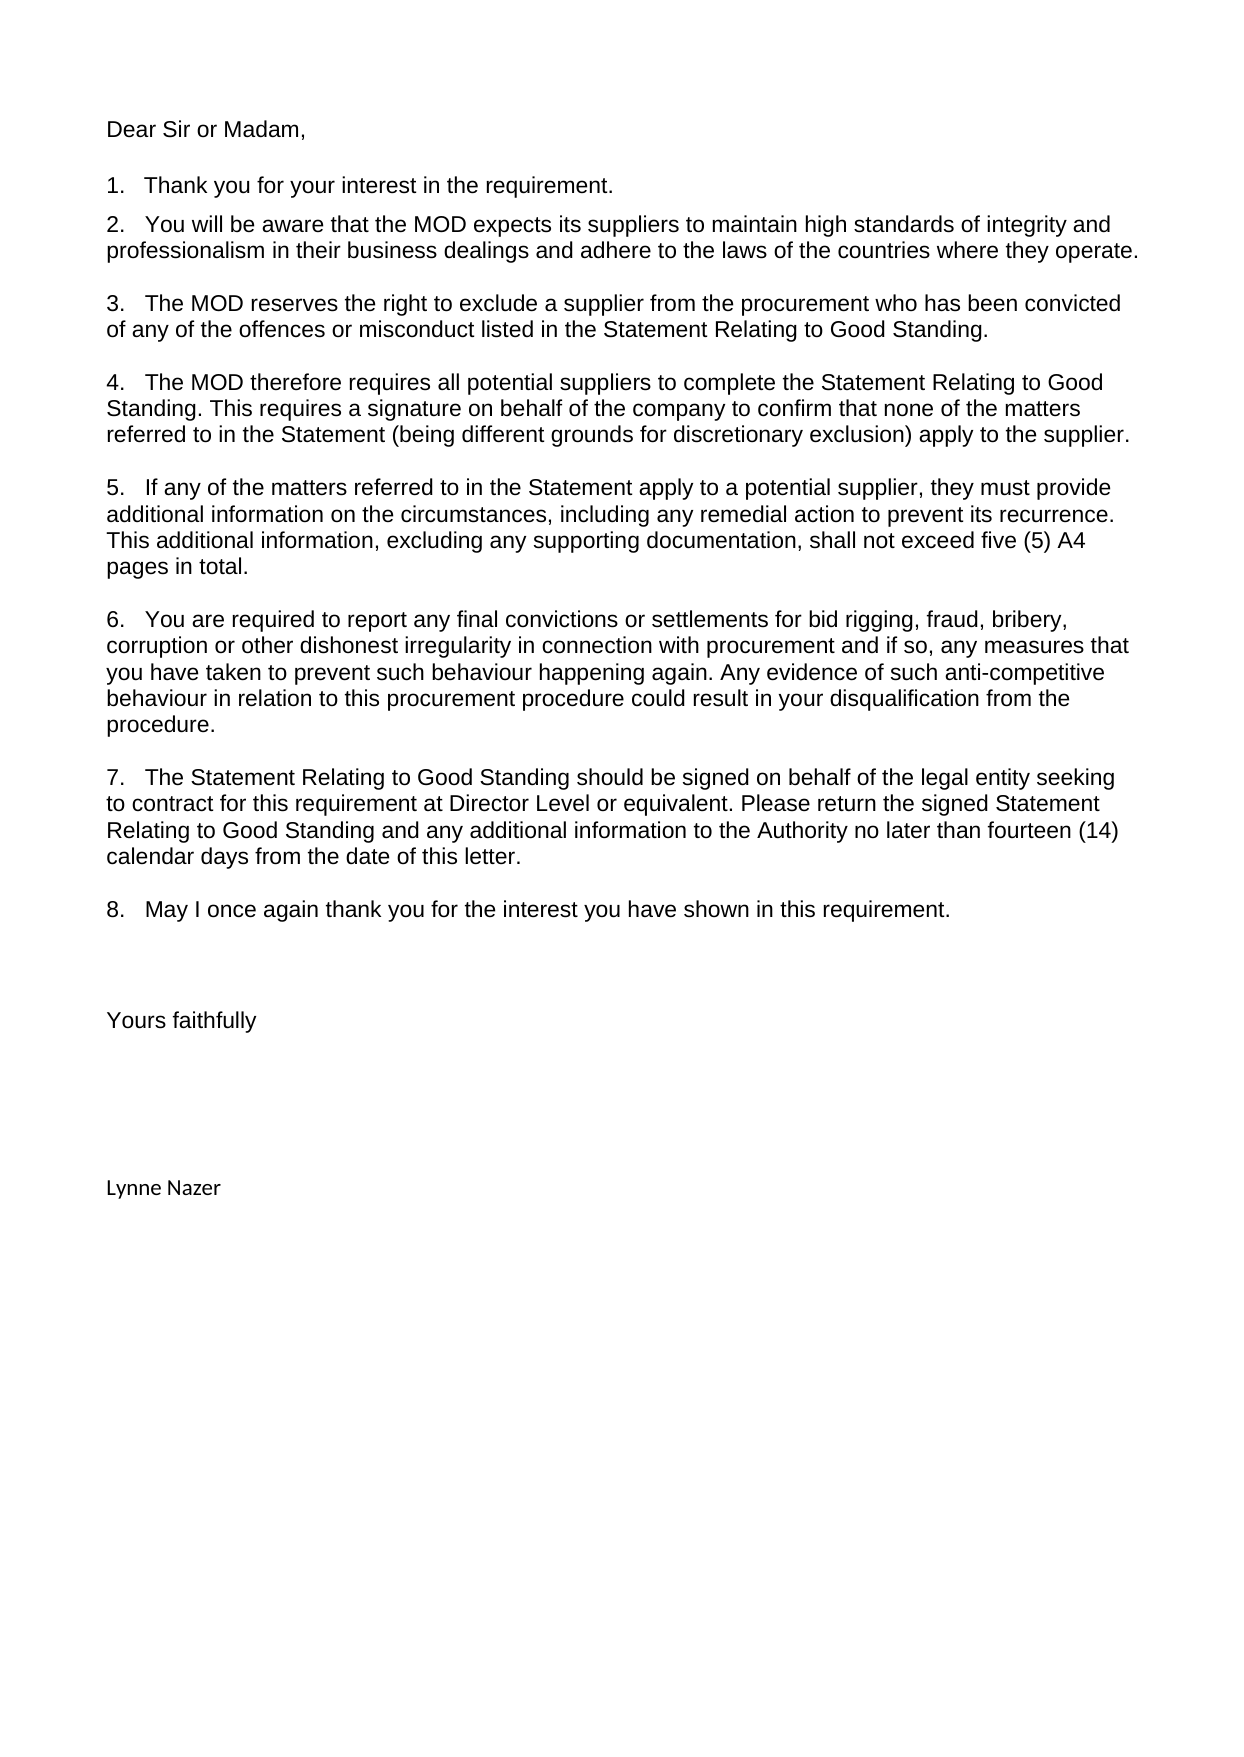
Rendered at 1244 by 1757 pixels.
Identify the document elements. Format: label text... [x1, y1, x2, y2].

text 8. May I once again thank you for the interest you have shown in this requirement. [106, 896, 1139, 922]
text 2. You will be aware that the MOD expects its suppliers to maintain high standards of integrity and professionalism in their business dealings and adhere to the laws of the countries where they operate. [106, 211, 1139, 263]
list Thank you for your interest in the requirement. [106, 172, 1139, 198]
text 6. You are required to report any final convictions or settlements for bid rigging, fraud, bribery, corruption or other dishonest irregularity in connection with procurement and if so, any measures that you have taken to prevent such behaviour happening again. Any evidence of such anti-competitive behaviour in relation to this procurement procedure could result in your disqualification from the procedure. [106, 606, 1139, 738]
text 7. The Statement Relating to Good Standing should be signed on behalf of the legal entity seeking to contract for this requirement at Director Level or equivalent. Please return the signed Statement Relating to Good Standing and any additional information to the Authority no later than fourteen (14) calendar days from the date of this letter. [106, 764, 1139, 869]
text Yours faithfully [106, 1007, 1139, 1033]
text 4. The MOD therefore requires all potential suppliers to complete the Statement Relating to Good Standing. This requires a signature on behalf of the company to confirm that none of the matters referred to in the Statement (being different grounds for discretionary exclusion) apply to the supplier. [106, 369, 1139, 448]
text Dear Sir or Madam, [106, 116, 1139, 143]
text 5. If any of the matters referred to in the Statement apply to a potential supplier, they must provide additional information on the circumstances, including any remedial action to prevent its recurrence. This additional information, excluding any supporting documentation, shall not exceed five (5) A4 pages in total. [106, 474, 1139, 579]
text 3. The MOD reserves the right to exclude a supplier from the procurement who has been convicted of any of the offences or misconduct listed in the Statement Relating to Good Standing. [106, 290, 1139, 342]
